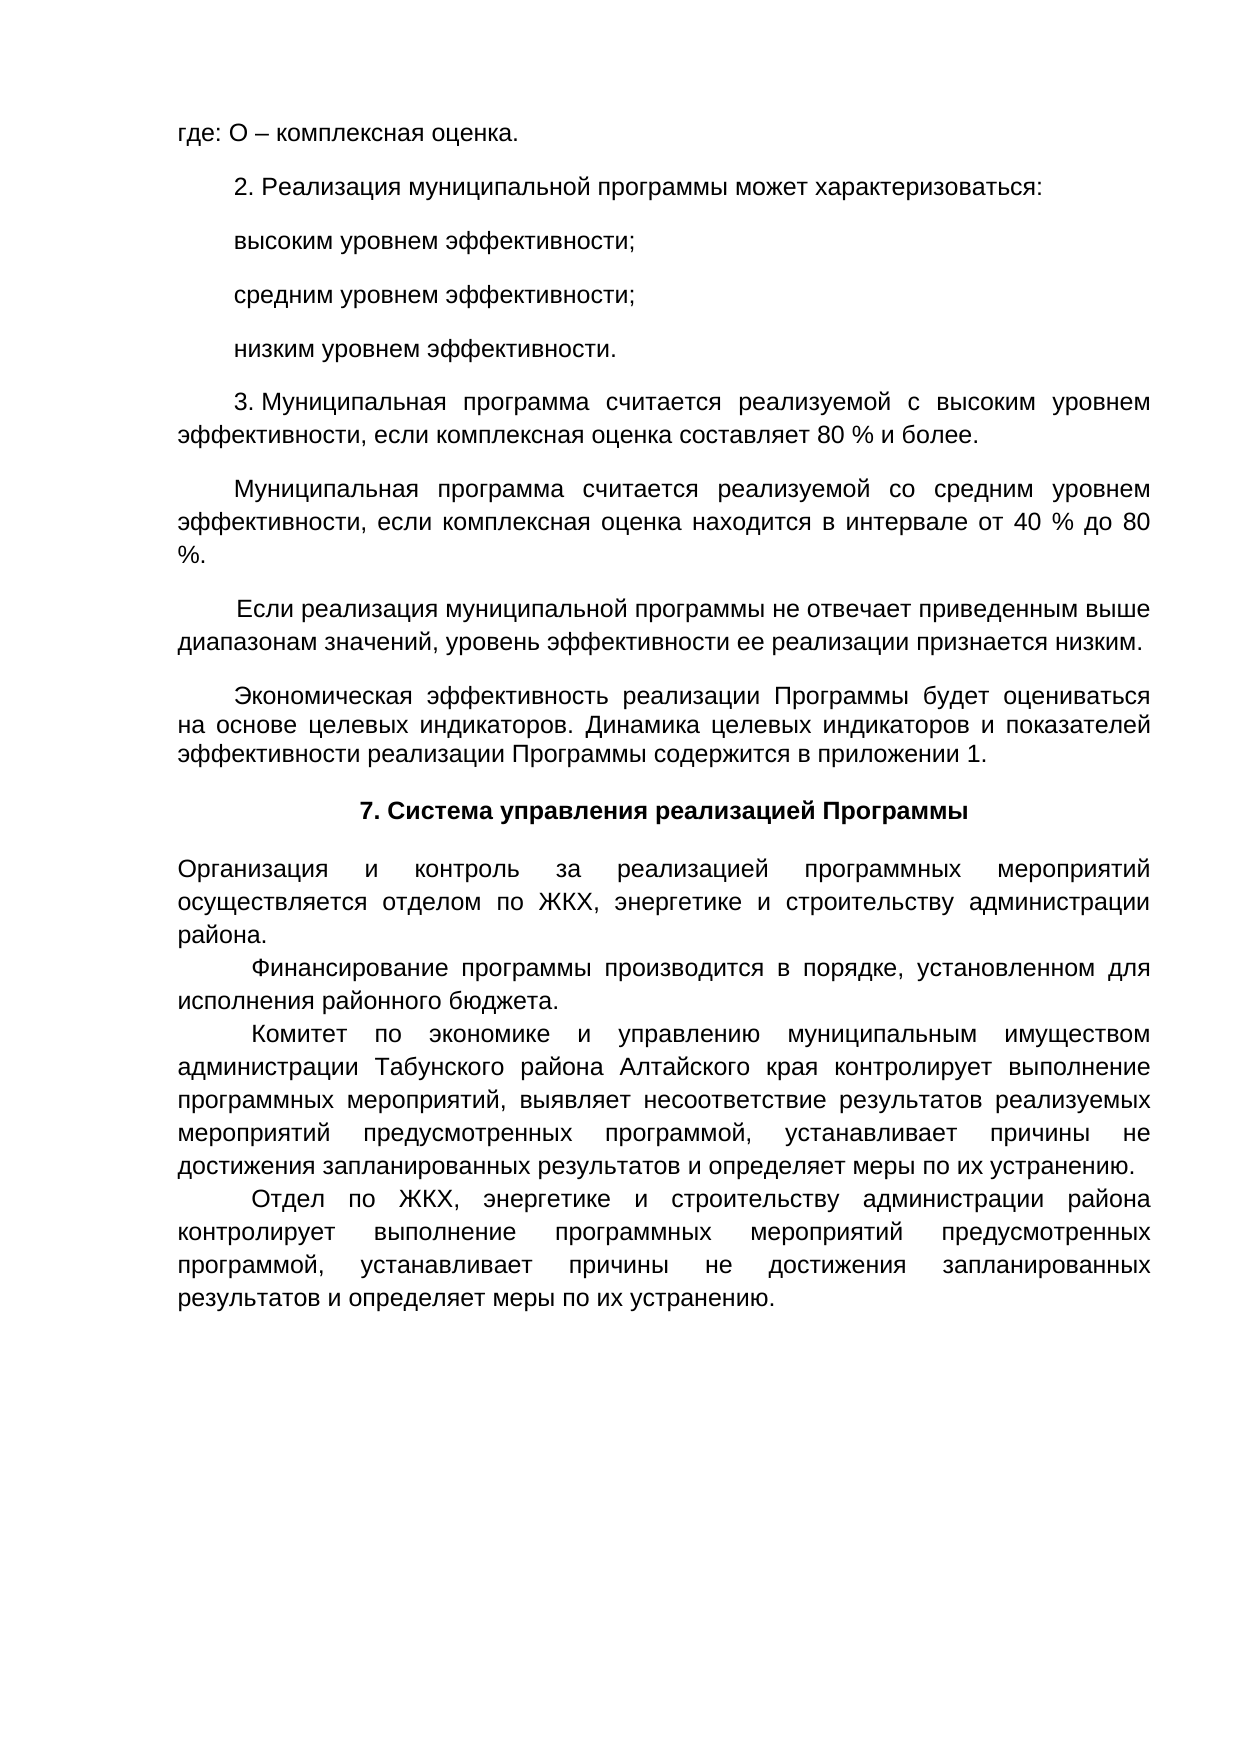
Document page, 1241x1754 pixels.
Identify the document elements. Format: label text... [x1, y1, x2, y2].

text Муниципальная программа считается реализуемой со средним уровнем эффективности, если комплексная оценка находится в интервале от 40 % до 80 %. [177, 474, 1152, 569]
text Организация и контроль за реализацией программных мероприятий осуществляется отделом по ЖКХ, энергетике и строительству администрации района. [177, 853, 1152, 948]
text высоким уровнем эффективности; [177, 226, 1152, 254]
text 3. Муниципальная программа считается реализуемой с высоким уровнем эффективности, если комплексная оценка составляет 80 % и более. [177, 387, 1152, 449]
text 2. Реализация муниципальной программы может характеризоваться: [177, 172, 1152, 201]
text средним уровнем эффективности; [177, 280, 1152, 308]
text низким уровнем эффективности. [177, 333, 1152, 362]
text где: O – комплексная оценка. [177, 118, 1152, 147]
text 7. Система управления реализацией Программы [177, 796, 1152, 825]
text Отдел по ЖКХ, энергетике и строительству администрации района контролирует выполнение программных мероприятий предусмотренных программой, устанавливает причины не достижения запланированных результатов и определяет меры по их устранению. [177, 1184, 1152, 1312]
text Если реализация муниципальной программы не отвечает приведенным выше диапазонам значений, уровень эффективности ее реализации признается низким. [177, 594, 1152, 656]
text Финансирование программы производится в порядке, установленном для исполнения районного бюджета. [177, 953, 1152, 1014]
text Комитет по экономике и управлению муниципальным имуществом администрации Табунского района Алтайского края контролирует выполнение программных мероприятий, выявляет несоответствие результатов реализуемых мероприятий предусмотренных программой, устанавливает причины не достижения запланированных результатов и определяет меры по их устранению. [177, 1019, 1152, 1179]
text Экономическая эффективность реализации Программы будет оцениваться на основе целевых индикаторов. Динамика целевых индикаторов и показателей эффективности реализации Программы содержится в приложении 1. [177, 681, 1152, 767]
